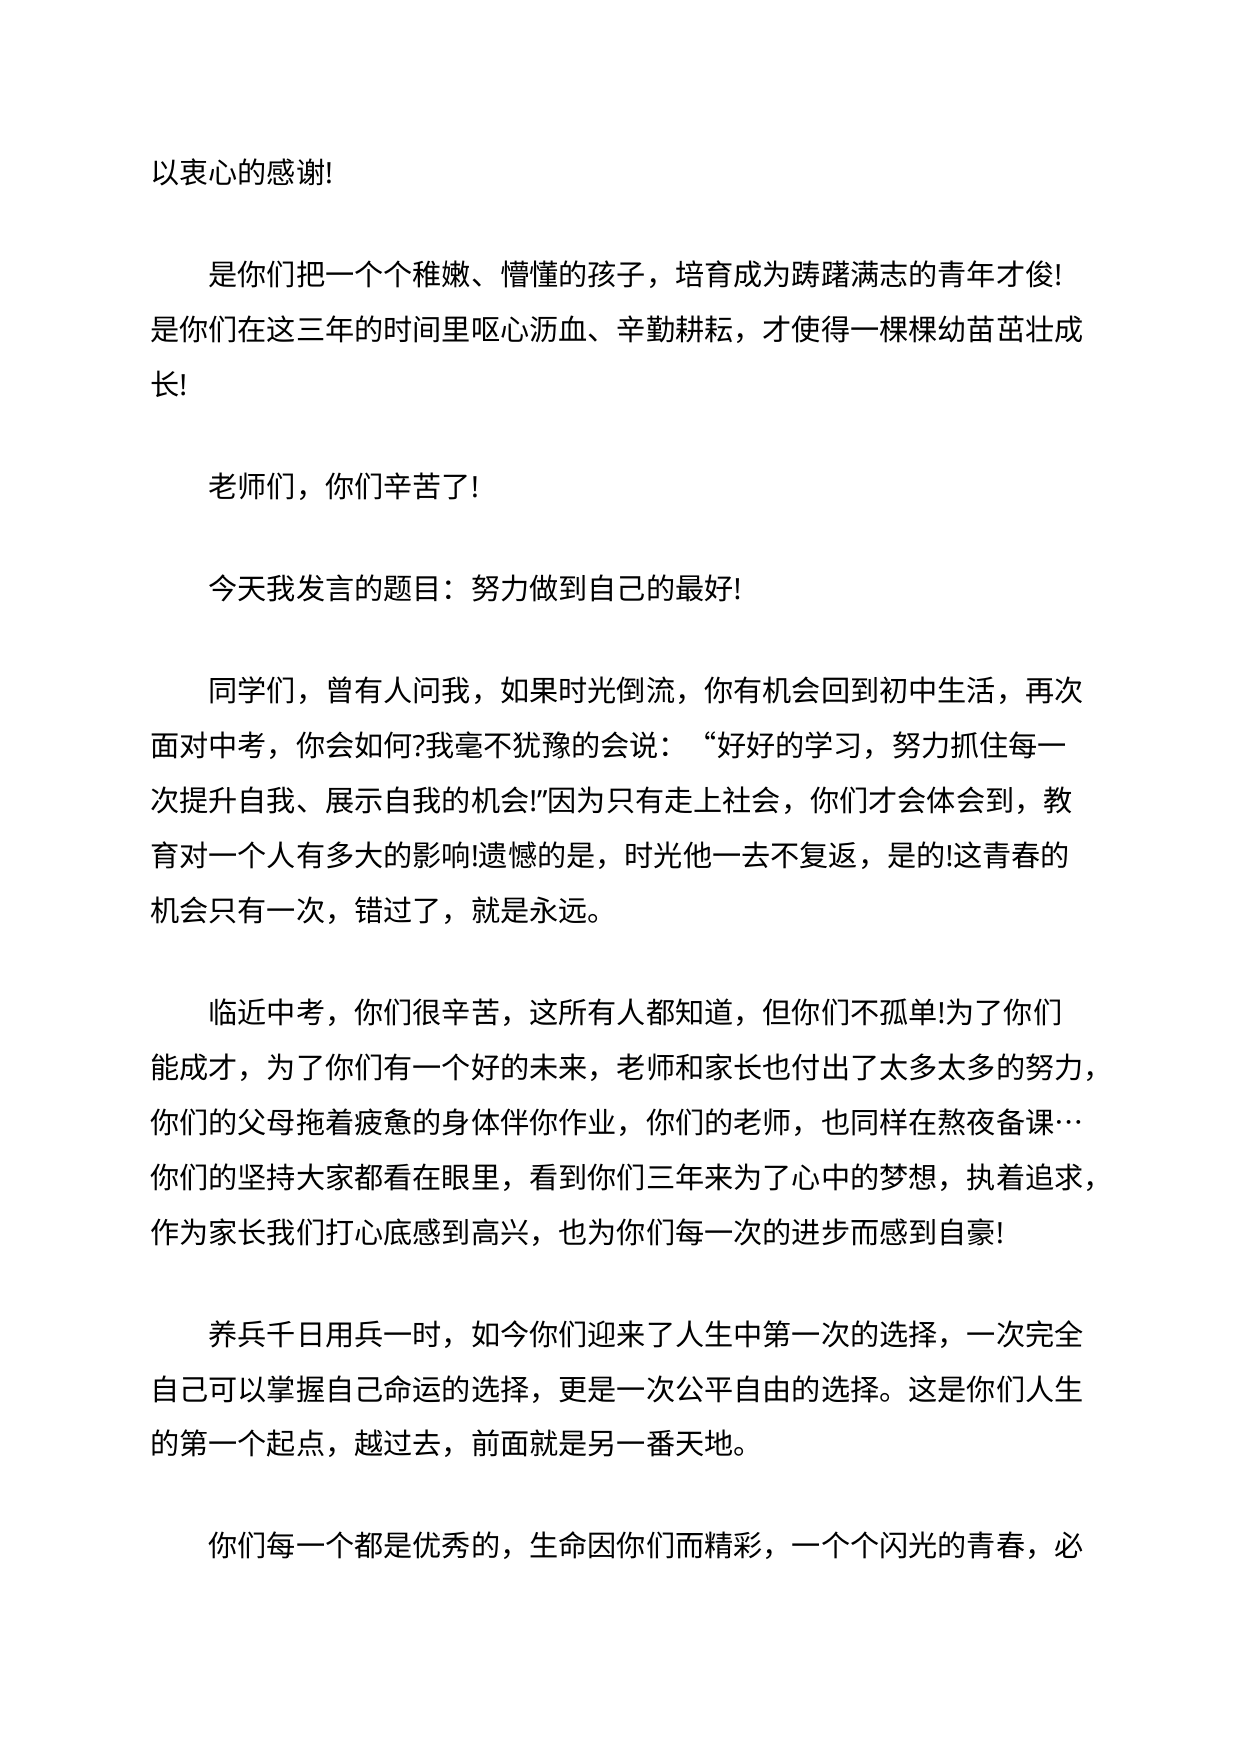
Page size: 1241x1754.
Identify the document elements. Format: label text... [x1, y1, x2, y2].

text 临近中考，你们很辛苦，这所有人都知道，但你们不孤单!为了你们能成才，为了你们有一个好的未来，老师和家长也付出了太多太多的努力，你们的父母拖着疲惫的身体伴你作业，你们的老师，也同样在熬夜备课…你们的坚持大家都看在眼里，看到你们三年来为了心中的梦想，执着追求，作为家长我们打心底感到高兴，也为你们每一次的进步而感到自豪! [150, 989, 1090, 1252]
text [150, 1523, 1090, 1565]
text 老师们，你们辛苦了! [150, 464, 1090, 506]
text 养兵千日用兵一时，如今你们迎来了人生中第一次的选择，一次完全自己可以掌握自己命运的选择，更是一次公平自由的选择。这是你们人生的第一个起点，越过去，前面就是另一番天地。 [150, 1311, 1090, 1463]
text 同学们，曾有人问我，如果时光倒流，你有机会回到初中生活，再次面对中考，你会如何?我毫不犹豫的会说：“好好的学习，努力抓住每一次提升自我、展示自我的机会!”因为只有走上社会，你们才会体会到，教育对一个人有多大的影响!遗憾的是，时光他一去不复返，是的!这青春的机会只有一次，错过了，就是永远。 [150, 668, 1090, 930]
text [150, 150, 1090, 192]
text 是你们把一个个稚嫩、懵懂的孩子，培育成为踌躇满志的青年才俊!是你们在这三年的时间里呕心沥血、辛勤耕耘，才使得一棵棵幼苗茁壮成长! [150, 252, 1090, 404]
text 今天我发言的题目：努力做到自己的最好! [150, 566, 1090, 608]
